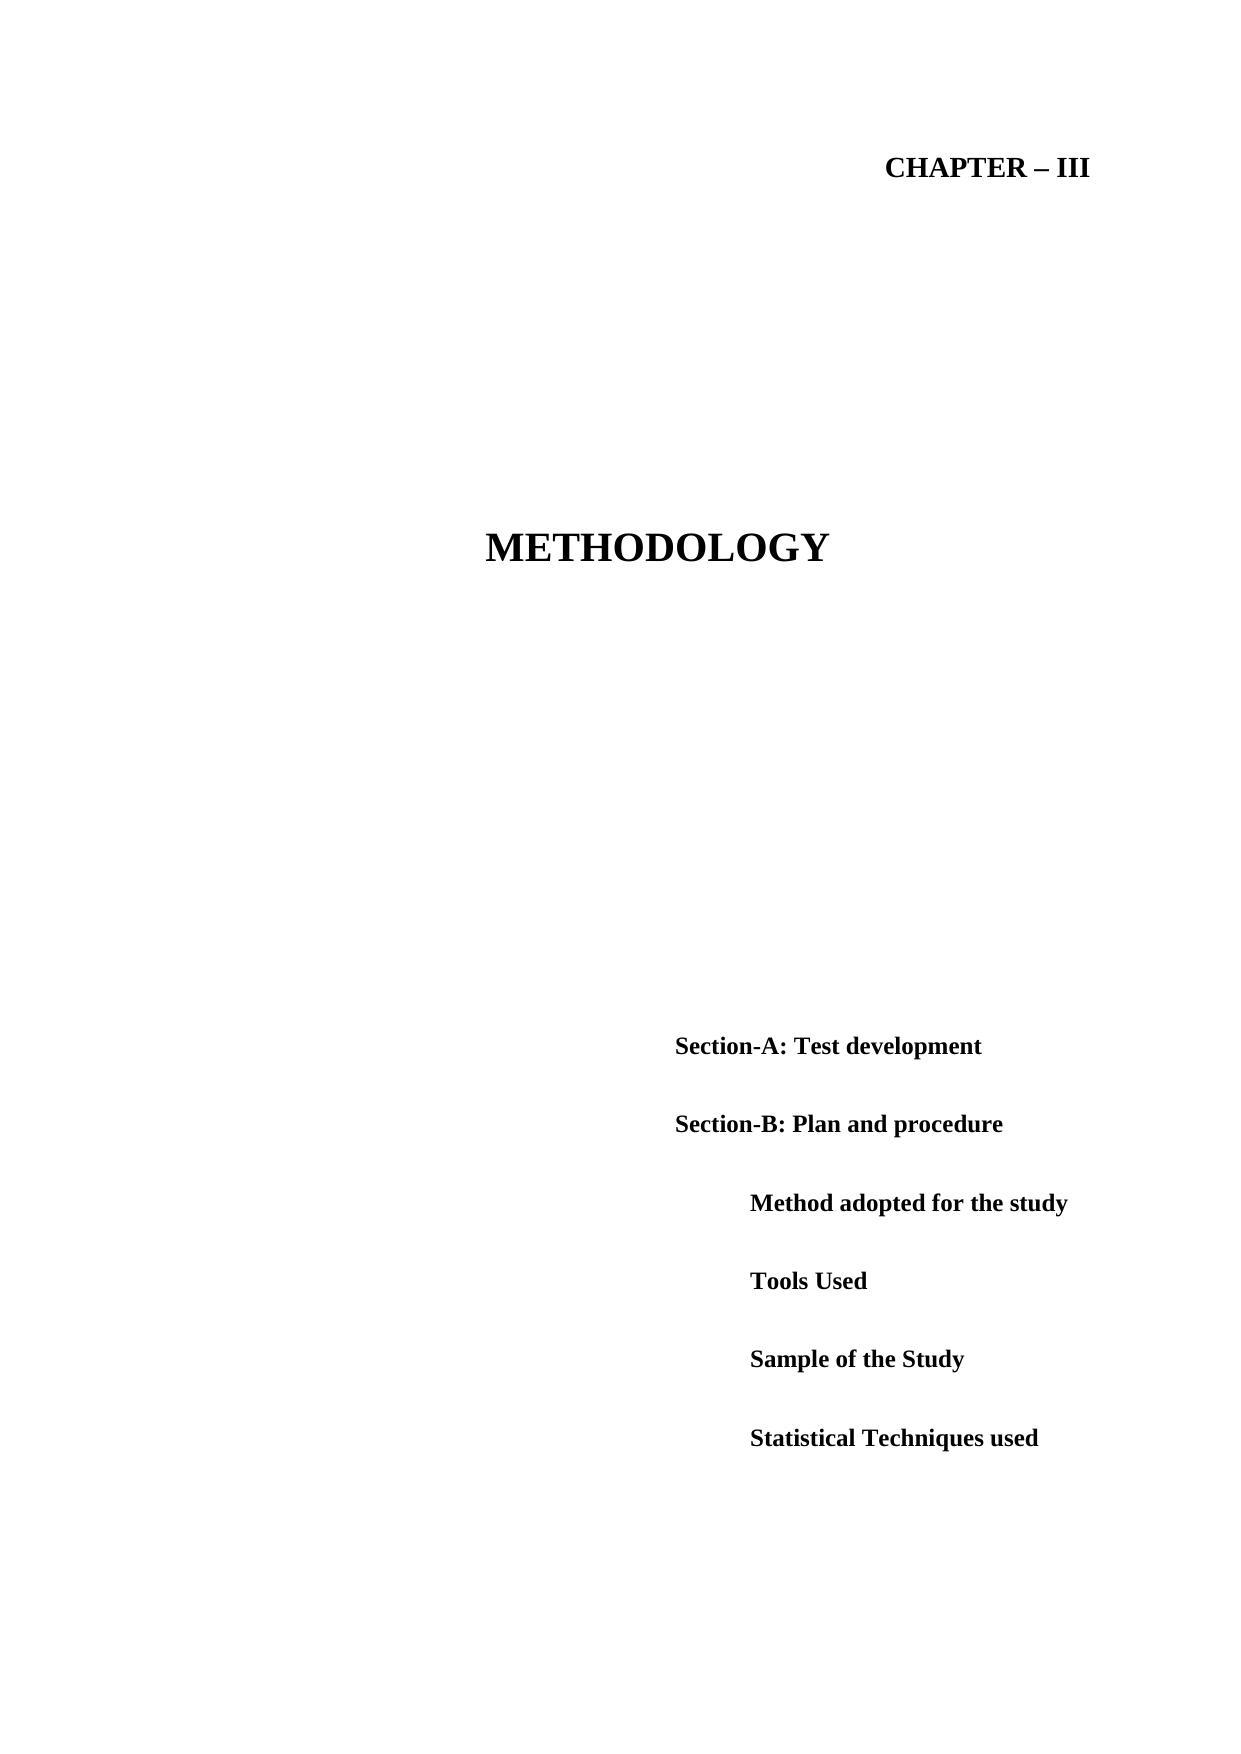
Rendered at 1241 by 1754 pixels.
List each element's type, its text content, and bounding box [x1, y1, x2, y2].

text METHODOLOGY [225, 523, 1090, 571]
text Method adopted for the study [225, 1188, 1090, 1216]
text Tools Used [225, 1266, 1090, 1295]
text Section-A: Test development [600, 1031, 1090, 1060]
text Section-B: Plan and procedure [600, 1109, 1090, 1138]
text Statistical Techniques used [675, 1423, 1090, 1451]
text Sample of the Study [225, 1344, 1090, 1373]
text CHAPTER – III [225, 150, 1090, 183]
